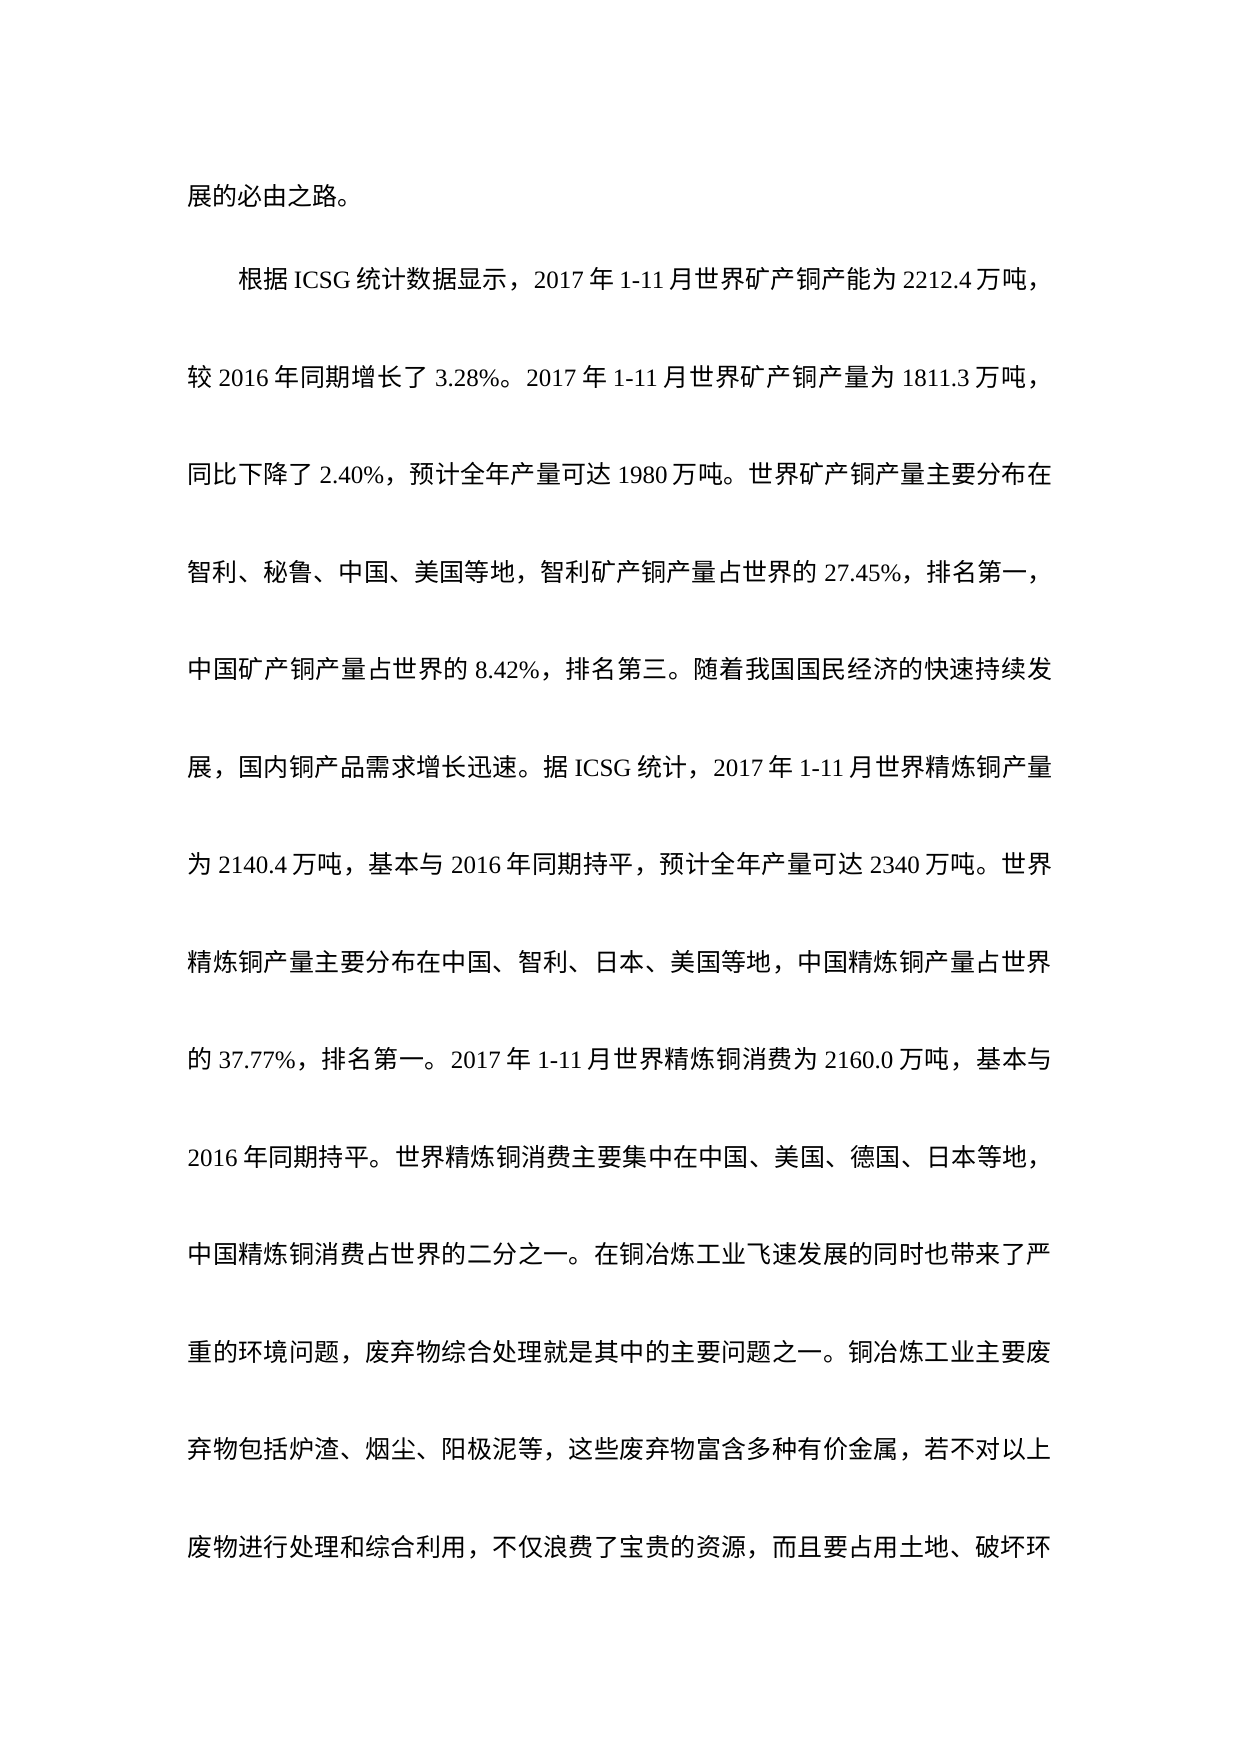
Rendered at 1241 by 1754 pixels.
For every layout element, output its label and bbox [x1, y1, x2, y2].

text [187, 245, 1053, 1578]
text [187, 162, 1053, 227]
